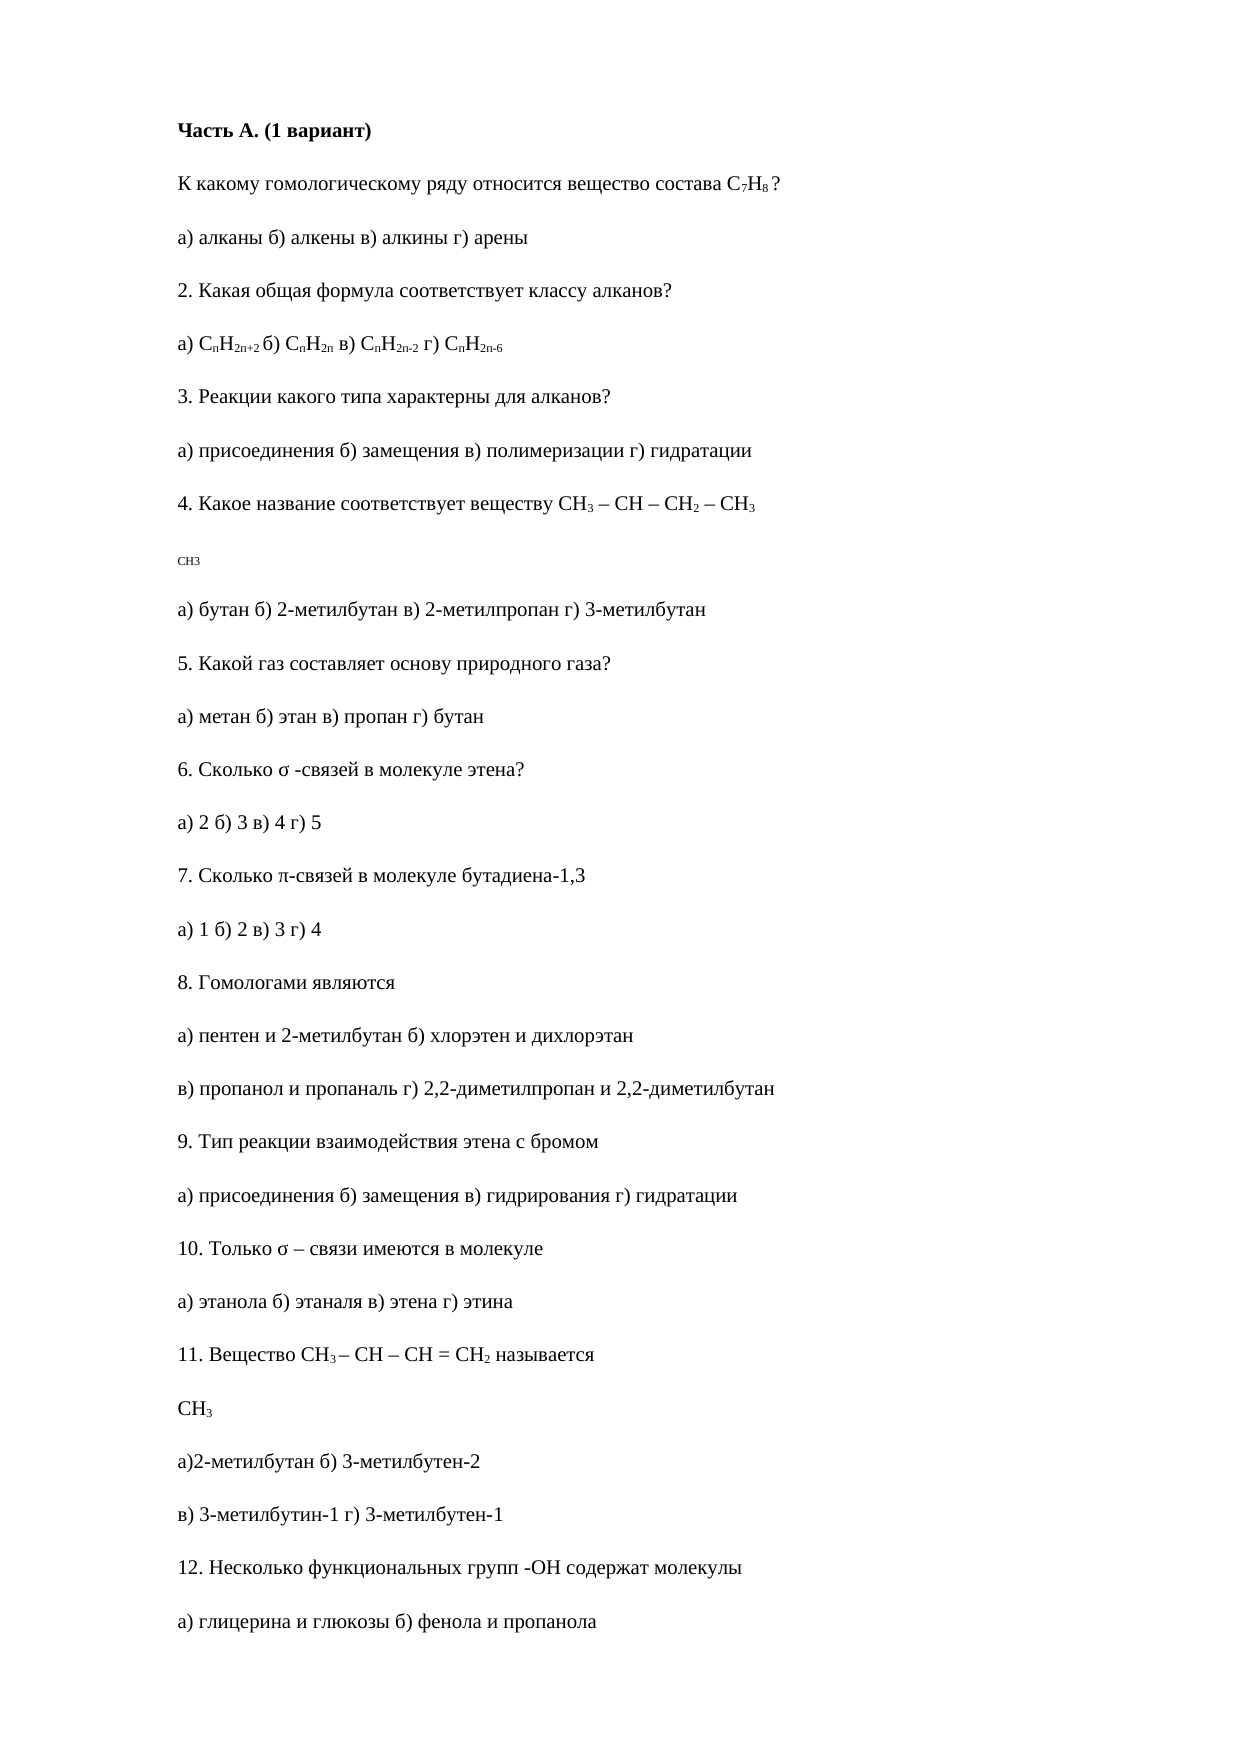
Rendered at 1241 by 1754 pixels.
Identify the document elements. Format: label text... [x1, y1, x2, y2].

text а) глицерина и глюкозы б) фенола и пропанола [177, 1608, 1152, 1633]
text 9. Тип реакции взаимодействия этена с бромом [177, 1129, 1152, 1153]
text 8. Гомологами являются [177, 970, 1152, 994]
text 12. Несколько функциональных групп -ОН содержат молекулы [177, 1555, 1152, 1579]
text СН3 [177, 1396, 1152, 1420]
text а) бутан б) 2-метилбутан в) 2-метилпропан г) 3-метилбутан [177, 597, 1152, 621]
text СН3 [177, 544, 1152, 568]
text 2. Какая общая формула соответствует классу алканов? [177, 278, 1152, 302]
text а) алканы б) алкены в) алкины г) арены [177, 224, 1152, 249]
text а) присоединения б) замещения в) гидрирования г) гидратации [177, 1183, 1152, 1207]
text а) пентен и 2-метилбутан б) хлорэтен и дихлорэтан [177, 1023, 1152, 1047]
text 7. Сколько π-связей в молекуле бутадиена-1,3 [177, 863, 1152, 887]
text К какому гомологическому ряду относится вещество состава С7Н8 ? [177, 171, 1152, 195]
text 5. Какой газ составляет основу природного газа? [177, 650, 1152, 674]
text 11. Вещество СН3 – СН – СН = СН2 называется [177, 1342, 1152, 1366]
text 3. Реакции какого типа характерны для алканов? [177, 384, 1152, 408]
text Часть А. (1 вариант) [177, 118, 1152, 142]
text 4. Какое название соответствует веществу СН3 – СН – СН2 – СН3 [177, 491, 1152, 515]
text 6. Сколько σ -связей в молекуле этена? [177, 757, 1152, 781]
text а) СпН2п+2 б) СпН2п в) СпН2п-2 г) СпН2п-6 [177, 331, 1152, 355]
text 10. Только σ – связи имеются в молекуле [177, 1236, 1152, 1260]
text а)2-метилбутан б) 3-метилбутен-2 [177, 1449, 1152, 1473]
text в) пропанол и пропаналь г) 2,2-диметилпропан и 2,2-диметилбутан [177, 1076, 1152, 1100]
text а) этанола б) этаналя в) этена г) этина [177, 1289, 1152, 1313]
text а) 2 б) 3 в) 4 г) 5 [177, 810, 1152, 834]
text в) 3-метилбутин-1 г) 3-метилбутен-1 [177, 1502, 1152, 1526]
text а) метан б) этан в) пропан г) бутан [177, 704, 1152, 728]
text а) присоединения б) замещения в) полимеризации г) гидратации [177, 437, 1152, 462]
text а) 1 б) 2 в) 3 г) 4 [177, 917, 1152, 941]
